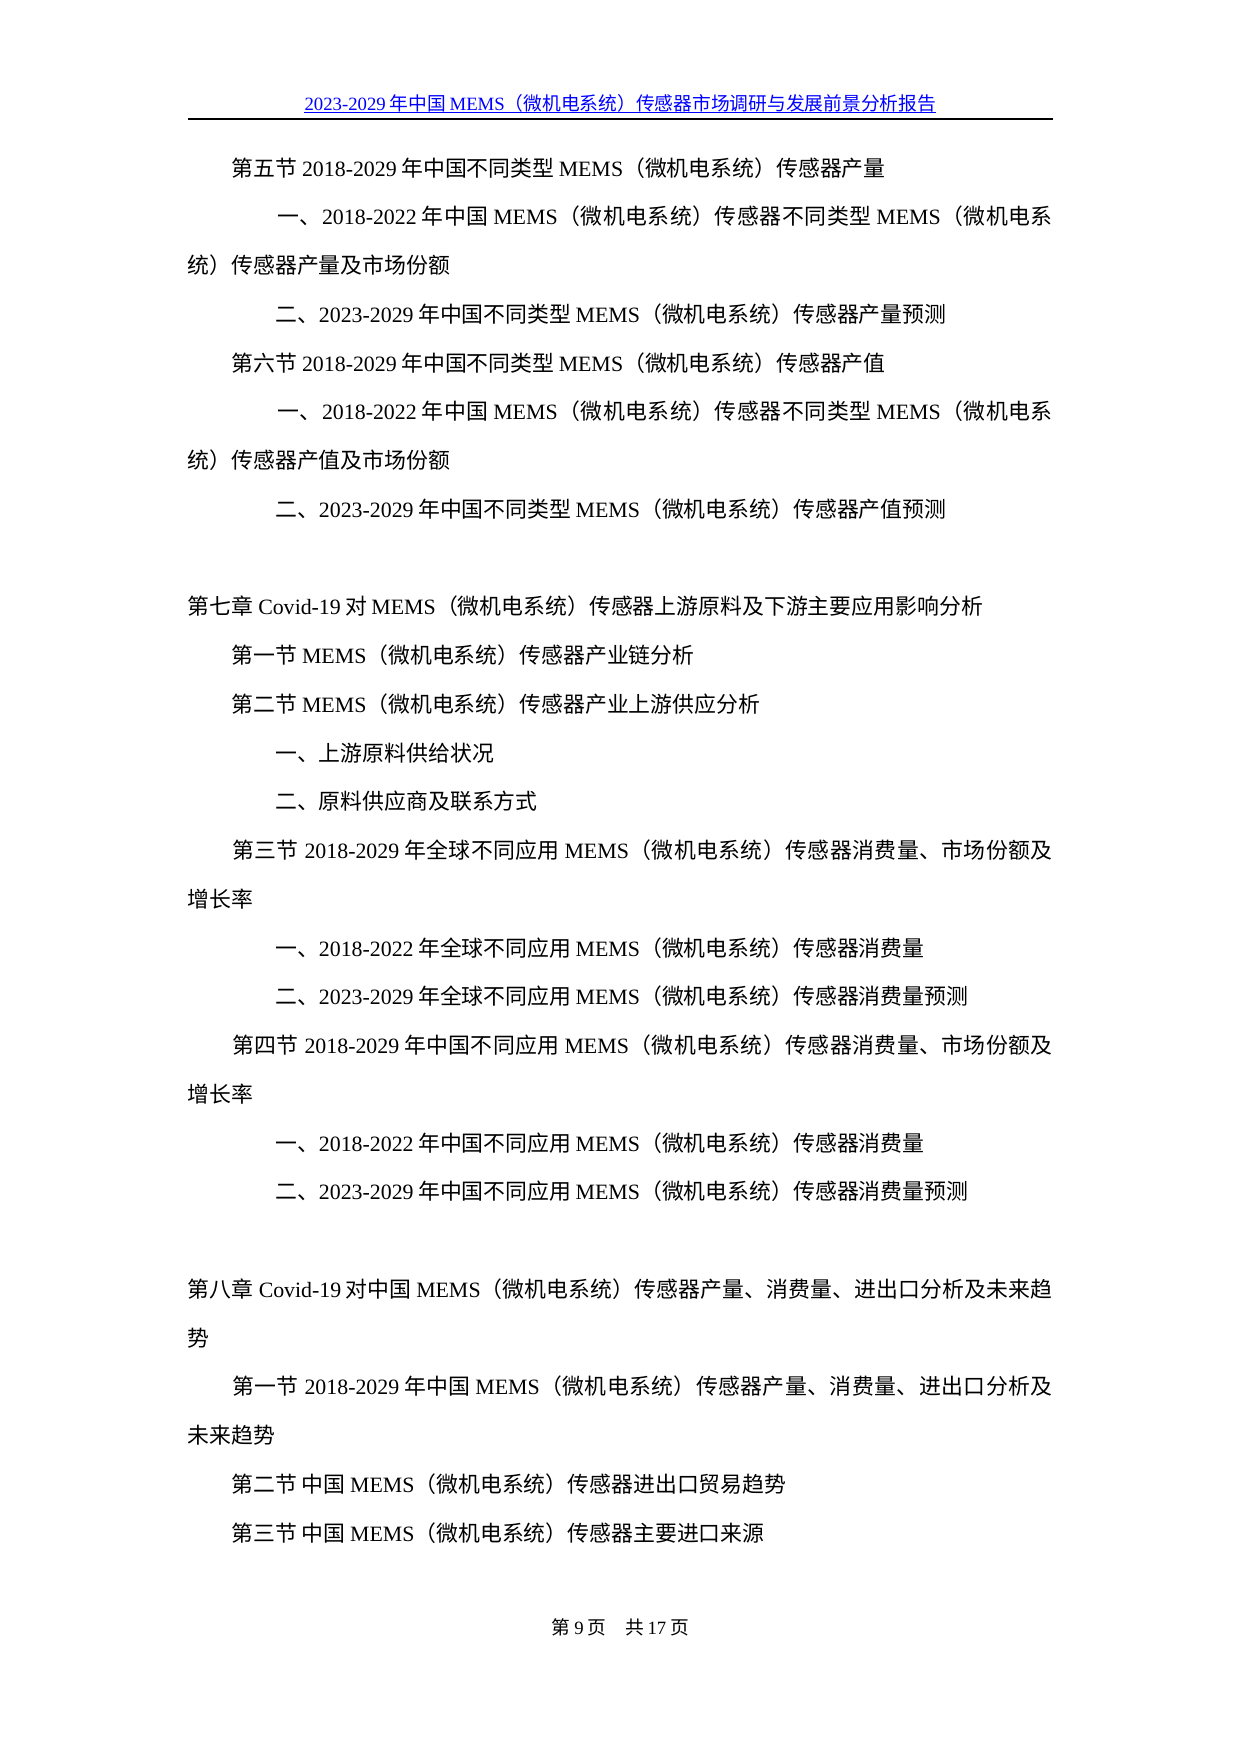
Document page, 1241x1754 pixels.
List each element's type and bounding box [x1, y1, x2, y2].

text [187, 150, 1053, 1548]
